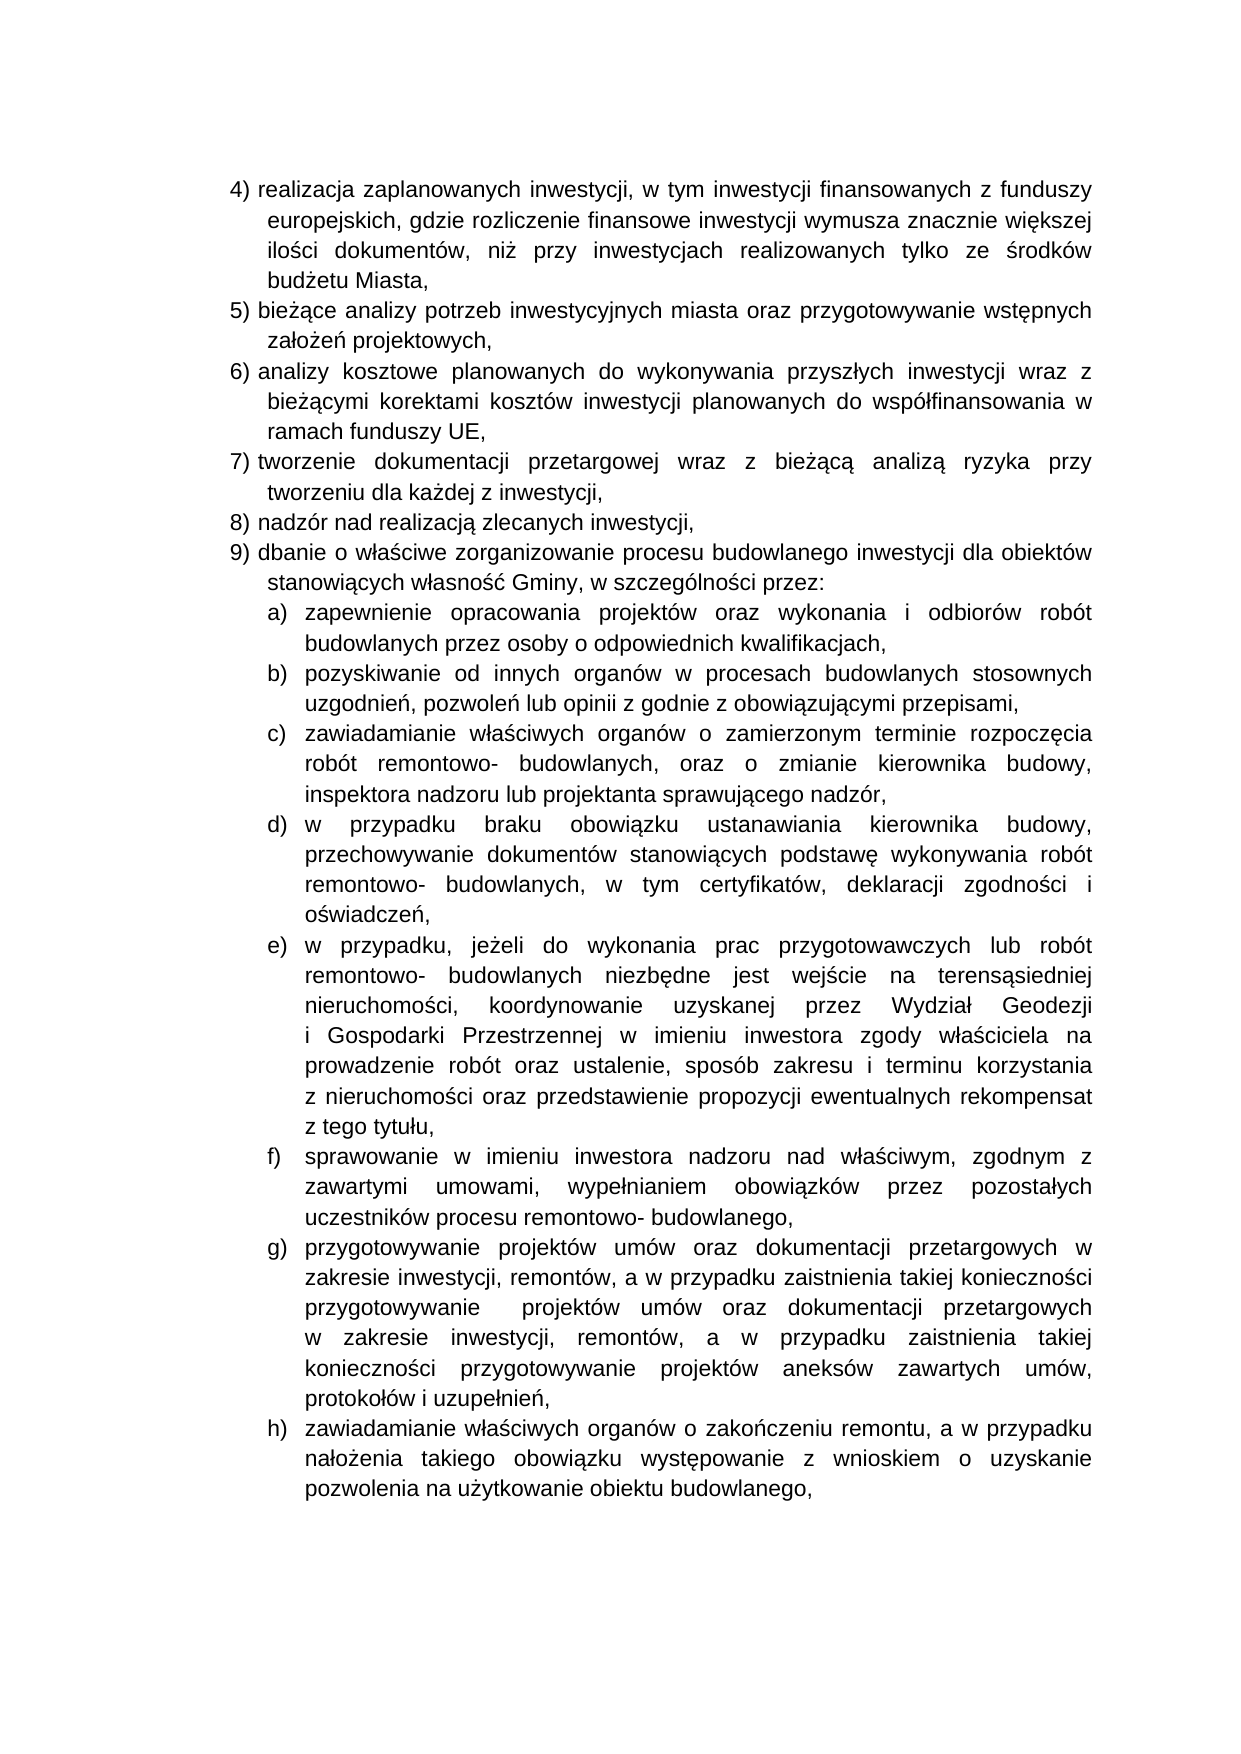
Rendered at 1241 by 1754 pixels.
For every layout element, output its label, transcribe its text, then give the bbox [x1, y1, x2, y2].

list w przypadku, jeżeli do wykonania prac przygotowawczych lub robót remontowo- budowlanych niezbędne jest wejście na terensąsiedniej nieruchomości, koordynowanie uzyskanej przez Wydział Geodezji i Gospodarki Przestrzennej w imieniu inwestora zgody właściciela na prowadzenie robót oraz ustalenie, sposób zakresu i terminu korzystania z nieruchomości oraz przedstawienie propozycji ewentualnych rekompensat z tego tytułu, [267, 932, 1093, 1139]
list bieżące analizy potrzeb inwestycyjnych miasta oraz przygotowywanie wstępnych założeń projektowych, [229, 297, 1093, 354]
list zawiadamianie właściwych organów o zamierzonym terminie rozpoczęcia robót remontowo- budowlanych, oraz o zmianie kierownika budowy, inspektora nadzoru lub projektanta sprawującego nadzór, [267, 720, 1093, 807]
list realizacja zaplanowanych inwestycji, w tym inwestycji finansowanych z funduszy europejskich, gdzie rozliczenie finansowe inwestycji wymusza znacznie większej ilości dokumentów, niż przy inwestycjach realizowanych tylko ze środków budżetu Miasta, [229, 176, 1093, 293]
list przygotowywanie projektów umów oraz dokumentacji przetargowych w zakresie inwestycji, remontów, a w przypadku zaistnienia takiej konieczności przygotowywanie projektów umów oraz dokumentacji przetargowych w zakresie inwestycji, remontów, a w przypadku zaistnienia takiej konieczności przygotowywanie projektów aneksów zawartych umów, protokołów i uzupełnień, [267, 1234, 1093, 1411]
list dbanie o właściwe zorganizowanie procesu budowlanego inwestycji dla obiektów stanowiących własność Gminy, w szczególności przez: [229, 539, 1093, 595]
list zapewnienie opracowania projektów oraz wykonania i odbiorów robót budowlanych przez osoby o odpowiednich kwalifikacjach, [267, 599, 1093, 656]
list w przypadku braku obowiązku ustanawiania kierownika budowy, przechowywanie dokumentów stanowiących podstawę wykonywania robót remontowo- budowlanych, w tym certyfikatów, deklaracji zgodności i oświadczeń, [267, 811, 1093, 928]
list nadzór nad realizacją zlecanych inwestycji, [229, 509, 1093, 535]
list analizy kosztowe planowanych do wykonywania przyszłych inwestycji wraz z bieżącymi korektami kosztów inwestycji planowanych do współfinansowania w ramach funduszy UE, [229, 358, 1093, 444]
list zawiadamianie właściwych organów o zakończeniu remontu, a w przypadku nałożenia takiego obowiązku występowanie z wnioskiem o uzyskanie pozwolenia na użytkowanie obiektu budowlanego, [267, 1415, 1093, 1502]
list sprawowanie w imieniu inwestora nadzoru nad właściwym, zgodnym z zawartymi umowami, wypełnianiem obowiązków przez pozostałych uczestników procesu remontowo- budowlanego, [267, 1143, 1093, 1230]
list tworzenie dokumentacji przetargowej wraz z bieżącą analizą ryzyka przy tworzeniu dla każdej z inwestycji, [229, 448, 1093, 505]
list pozyskiwanie od innych organów w procesach budowlanych stosownych uzgodnień, pozwoleń lub opinii z godnie z obowiązującymi przepisami, [267, 660, 1093, 716]
